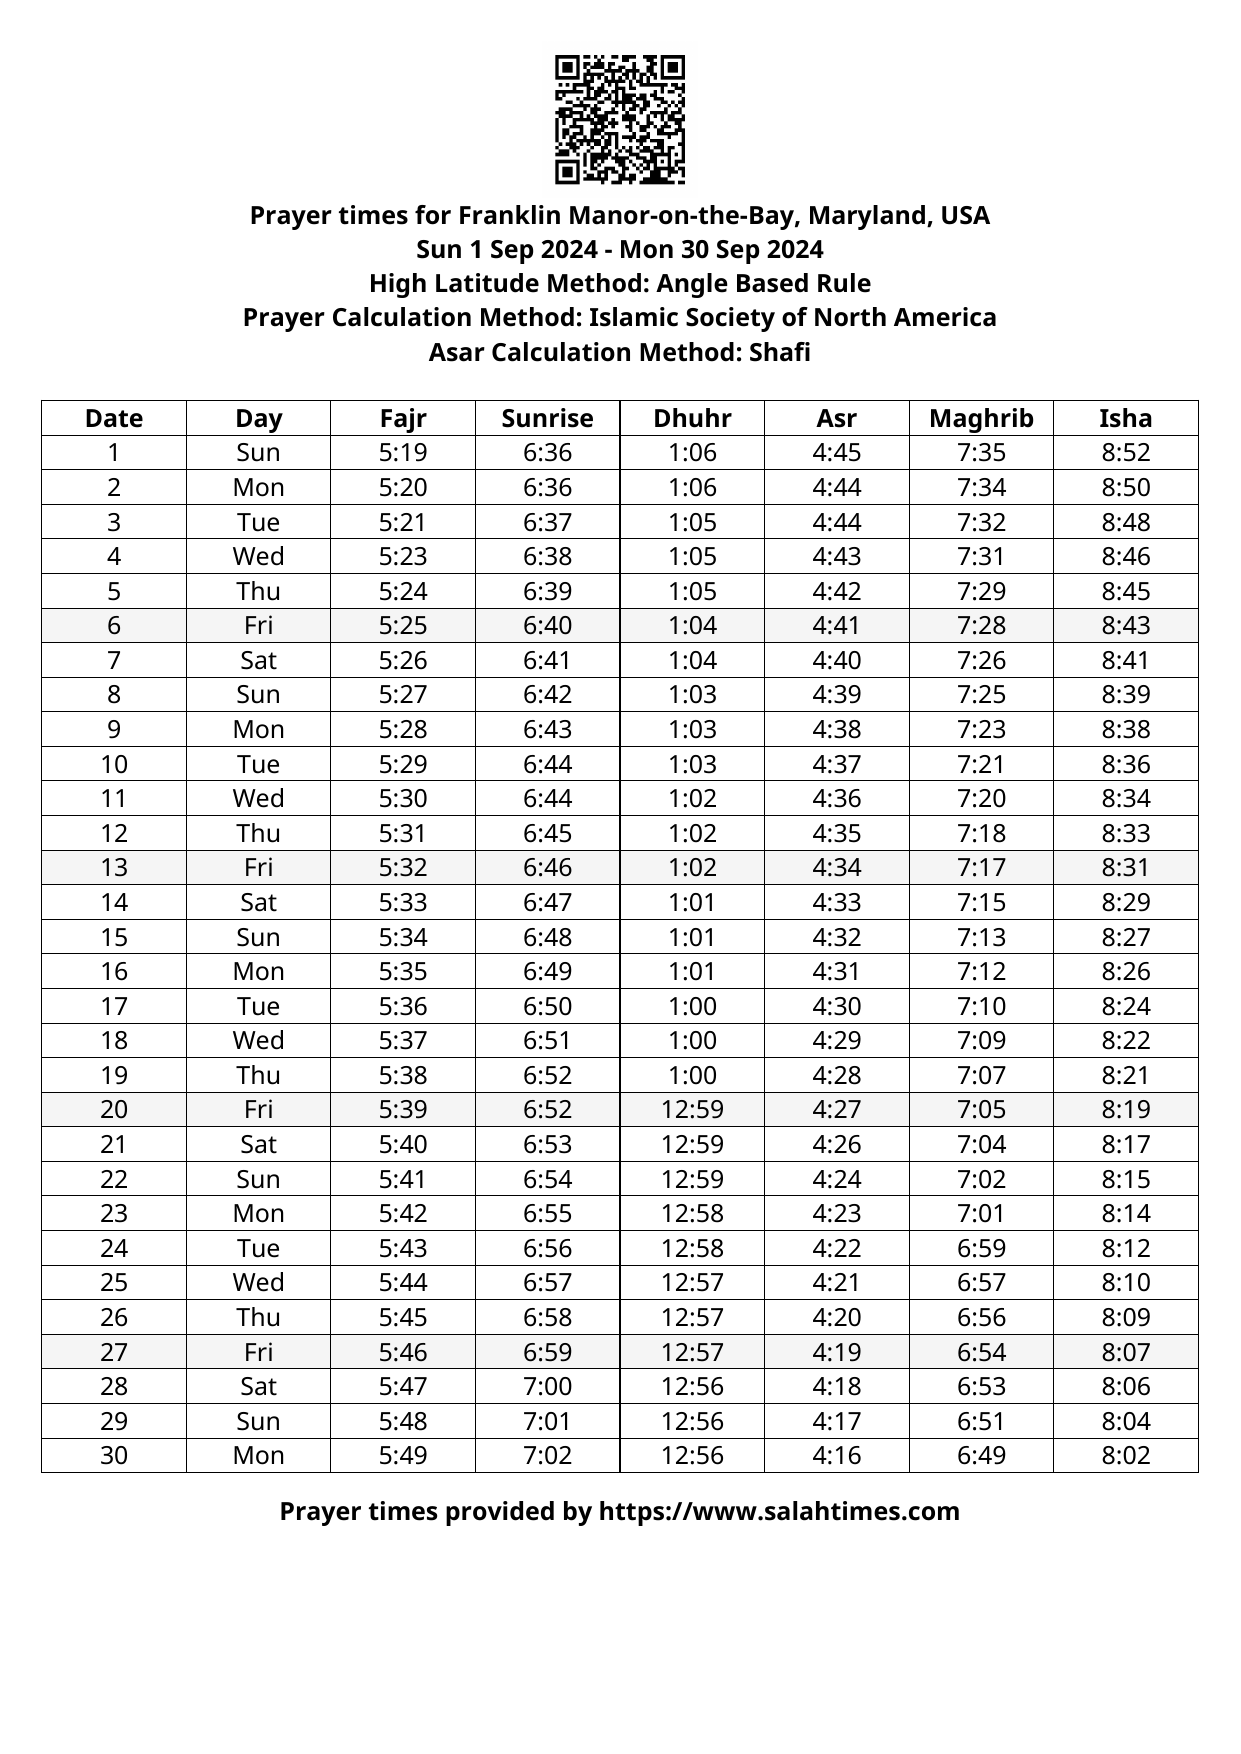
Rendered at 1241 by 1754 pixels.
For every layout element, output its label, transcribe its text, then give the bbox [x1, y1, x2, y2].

table_cell 8:43 [1054, 609, 1198, 642]
table_cell Sat [187, 1369, 330, 1403]
table_cell 6:53 [910, 1369, 1053, 1403]
table_cell 7:01 [476, 1404, 619, 1437]
table_cell 5:25 [331, 609, 475, 642]
table_cell 6:52 [476, 1058, 619, 1092]
table_cell 5:43 [331, 1231, 475, 1264]
table_cell 4:26 [765, 1127, 909, 1161]
table_cell 6:49 [476, 954, 619, 988]
table_cell 5:34 [331, 920, 475, 953]
table_cell 12:57 [621, 1266, 764, 1299]
table_cell 7:29 [910, 574, 1053, 607]
table_cell 8:02 [1054, 1439, 1198, 1472]
picture [542, 41, 699, 198]
table_cell Mon [187, 1196, 330, 1230]
table_cell 7:28 [910, 609, 1053, 642]
table_cell 8:39 [1054, 678, 1198, 711]
table_cell 8 [42, 678, 186, 711]
table_cell 7:10 [910, 989, 1053, 1022]
table_cell 5:24 [331, 574, 475, 607]
table_cell 1:03 [621, 712, 764, 746]
table_cell 6:45 [476, 816, 619, 849]
text Prayer times for Franklin Manor-on-the-Bay, Maryland, USA [42, 198, 1198, 232]
table_cell 4:28 [765, 1058, 909, 1092]
table_cell 6:47 [476, 885, 619, 919]
table_cell 26 [42, 1300, 186, 1334]
table_cell 6:40 [476, 609, 619, 642]
table_cell 4:44 [765, 470, 909, 504]
table_cell 5:39 [331, 1093, 475, 1126]
table_cell 7:05 [910, 1093, 1053, 1126]
table_cell 18 [42, 1024, 186, 1057]
table_cell 20 [42, 1093, 186, 1126]
table_cell 8:24 [1054, 989, 1198, 1022]
table_cell 4:44 [765, 505, 909, 538]
table_cell Fri [187, 1093, 330, 1126]
table_cell 6:43 [476, 712, 619, 746]
table_cell 1:00 [621, 1058, 764, 1092]
table_header Isha [1054, 401, 1198, 434]
table_cell 4:17 [765, 1404, 909, 1437]
table_cell 14 [42, 885, 186, 919]
table_cell 7:26 [910, 643, 1053, 677]
table_cell 4:19 [765, 1335, 909, 1368]
table_cell 5:37 [331, 1024, 475, 1057]
table_cell 8:09 [1054, 1300, 1198, 1334]
table_cell 8:41 [1054, 643, 1198, 677]
table_cell Mon [187, 1439, 330, 1472]
table_cell 6:55 [476, 1196, 619, 1230]
table_cell Sat [187, 643, 330, 677]
table_cell 5:33 [331, 885, 475, 919]
table_cell 8:45 [1054, 574, 1198, 607]
table_cell 16 [42, 954, 186, 988]
table_cell 22 [42, 1162, 186, 1195]
table_cell 12:56 [621, 1404, 764, 1437]
table_cell 6:37 [476, 505, 619, 538]
table_cell 6:42 [476, 678, 619, 711]
table_cell Mon [187, 470, 330, 504]
table_cell 6:59 [910, 1231, 1053, 1264]
table_cell 4:27 [765, 1093, 909, 1126]
table_cell 7:04 [910, 1127, 1053, 1161]
text Prayer times provided by https://www.salahtimes.com [42, 1494, 1198, 1528]
table_cell 5:46 [331, 1335, 475, 1368]
table_cell Fri [187, 609, 330, 642]
table_cell 8:15 [1054, 1162, 1198, 1195]
table_cell Fri [187, 1335, 330, 1368]
table_cell 7:32 [910, 505, 1053, 538]
table_cell 28 [42, 1369, 186, 1403]
table_cell 6:57 [910, 1266, 1053, 1299]
table_cell 1:03 [621, 678, 764, 711]
table_cell 8:19 [1054, 1093, 1198, 1126]
table_cell 1:00 [621, 989, 764, 1022]
table_cell 1:05 [621, 505, 764, 538]
table_header Sunrise [476, 401, 619, 434]
table_cell 1:05 [621, 574, 764, 607]
table_cell 8:26 [1054, 954, 1198, 988]
table_cell 7:00 [476, 1369, 619, 1403]
table_cell 5:48 [331, 1404, 475, 1437]
table_cell 6:41 [476, 643, 619, 677]
table_cell 7:34 [910, 470, 1053, 504]
table_cell 1:01 [621, 920, 764, 953]
table_cell 5:20 [331, 470, 475, 504]
table_cell 13 [42, 851, 186, 884]
table_cell 1:04 [621, 609, 764, 642]
table_cell 8:12 [1054, 1231, 1198, 1264]
table_header Dhuhr [621, 401, 764, 434]
table_cell 8:06 [1054, 1369, 1198, 1403]
table_cell 7:35 [910, 436, 1053, 469]
table_cell 4:20 [765, 1300, 909, 1334]
table_cell 6:39 [476, 574, 619, 607]
table_cell 4:22 [765, 1231, 909, 1264]
table_cell 1:01 [621, 954, 764, 988]
table_cell 5:30 [331, 781, 475, 815]
table_cell 10 [42, 747, 186, 780]
table_cell Tue [187, 989, 330, 1022]
table_cell 5:45 [331, 1300, 475, 1334]
table_cell 8:04 [1054, 1404, 1198, 1437]
table_cell 5:19 [331, 436, 475, 469]
table_cell Sun [187, 678, 330, 711]
table_cell 8:22 [1054, 1024, 1198, 1057]
table_cell 5:21 [331, 505, 475, 538]
table_cell 8:31 [1054, 851, 1198, 884]
table_cell 4:23 [765, 1196, 909, 1230]
table_cell 7:12 [910, 954, 1053, 988]
table_cell 7:20 [910, 781, 1053, 815]
table_cell 12:59 [621, 1093, 764, 1126]
table_cell 8:27 [1054, 920, 1198, 953]
table_cell 8:48 [1054, 505, 1198, 538]
table_cell 5:26 [331, 643, 475, 677]
table_cell 6:51 [476, 1024, 619, 1057]
table_cell 5:42 [331, 1196, 475, 1230]
table_cell 11 [42, 781, 186, 815]
table_cell 12:57 [621, 1300, 764, 1334]
table_cell 7:15 [910, 885, 1053, 919]
table_cell 4:16 [765, 1439, 909, 1472]
table_cell 5:49 [331, 1439, 475, 1472]
table_cell 5:41 [331, 1162, 475, 1195]
table_cell Tue [187, 1231, 330, 1264]
table_cell 29 [42, 1404, 186, 1437]
table_header Fajr [331, 401, 475, 434]
table_cell 7:17 [910, 851, 1053, 884]
table_cell 6:36 [476, 470, 619, 504]
table_cell 4:24 [765, 1162, 909, 1195]
table_cell 27 [42, 1335, 186, 1368]
table_cell Thu [187, 1300, 330, 1334]
table_cell 4:39 [765, 678, 909, 711]
table_cell 8:33 [1054, 816, 1198, 849]
table_cell Fri [187, 851, 330, 884]
table_cell 8:21 [1054, 1058, 1198, 1092]
table_cell 6:56 [910, 1300, 1053, 1334]
table_cell 4:43 [765, 539, 909, 573]
table_cell 4:21 [765, 1266, 909, 1299]
table_cell 7:21 [910, 747, 1053, 780]
table_cell 7:13 [910, 920, 1053, 953]
table_cell 24 [42, 1231, 186, 1264]
table_cell 4:34 [765, 851, 909, 884]
table_cell 7:02 [910, 1162, 1053, 1195]
table_cell 4:42 [765, 574, 909, 607]
text Sun 1 Sep 2024 - Mon 30 Sep 2024 [42, 232, 1198, 266]
table_cell 4:35 [765, 816, 909, 849]
table_cell Sun [187, 1162, 330, 1195]
table_cell Sat [187, 885, 330, 919]
table_cell Thu [187, 1058, 330, 1092]
table_cell 7:25 [910, 678, 1053, 711]
table_cell Mon [187, 954, 330, 988]
table_cell 2 [42, 470, 186, 504]
table_cell Wed [187, 539, 330, 573]
table_cell 6:58 [476, 1300, 619, 1334]
table_cell 5:23 [331, 539, 475, 573]
table_cell 5:28 [331, 712, 475, 746]
table_cell 4:38 [765, 712, 909, 746]
table_cell 5:29 [331, 747, 475, 780]
table_cell 5:44 [331, 1266, 475, 1299]
table_cell 5:31 [331, 816, 475, 849]
table_header Asr [765, 401, 909, 434]
table_cell 5:36 [331, 989, 475, 1022]
table_cell Sun [187, 920, 330, 953]
table_cell 6:51 [910, 1404, 1053, 1437]
table_cell 12:58 [621, 1231, 764, 1264]
table_cell 4:32 [765, 920, 909, 953]
table_cell 4:31 [765, 954, 909, 988]
text Asar Calculation Method: Shafi [42, 334, 1198, 368]
table_cell 7:18 [910, 816, 1053, 849]
table_cell 8:52 [1054, 436, 1198, 469]
table_cell 6:56 [476, 1231, 619, 1264]
table_cell Sun [187, 436, 330, 469]
text High Latitude Method: Angle Based Rule [42, 266, 1198, 300]
table_cell 6:59 [476, 1335, 619, 1368]
table_cell 5:38 [331, 1058, 475, 1092]
table_cell 6:38 [476, 539, 619, 573]
table_cell 1:03 [621, 747, 764, 780]
table_cell 12:56 [621, 1439, 764, 1472]
table_cell Thu [187, 574, 330, 607]
table_cell 1:02 [621, 816, 764, 849]
table_cell 5:27 [331, 678, 475, 711]
table_cell 8:46 [1054, 539, 1198, 573]
table_cell 21 [42, 1127, 186, 1161]
table_cell 19 [42, 1058, 186, 1092]
table_cell 1:05 [621, 539, 764, 573]
table_cell 12:58 [621, 1196, 764, 1230]
table_cell 12:57 [621, 1335, 764, 1368]
table_cell 7:09 [910, 1024, 1053, 1057]
table_cell 1:02 [621, 851, 764, 884]
table_cell 6:44 [476, 781, 619, 815]
table_cell 1:06 [621, 436, 764, 469]
table_cell 4:36 [765, 781, 909, 815]
table_cell 4:29 [765, 1024, 909, 1057]
table_cell 8:14 [1054, 1196, 1198, 1230]
table_cell 4 [42, 539, 186, 573]
table_cell Thu [187, 816, 330, 849]
table_cell 23 [42, 1196, 186, 1230]
table_cell 4:40 [765, 643, 909, 677]
table_cell 7:31 [910, 539, 1053, 573]
table_cell Wed [187, 781, 330, 815]
table_cell 8:17 [1054, 1127, 1198, 1161]
table_cell 6:49 [910, 1439, 1053, 1472]
table_cell 4:45 [765, 436, 909, 469]
table_cell 8:36 [1054, 747, 1198, 780]
table_cell Sat [187, 1127, 330, 1161]
table_cell 7:01 [910, 1196, 1053, 1230]
table_cell 6:54 [910, 1335, 1053, 1368]
table_cell 6:44 [476, 747, 619, 780]
table_cell 5:35 [331, 954, 475, 988]
table_cell 6:36 [476, 436, 619, 469]
table_cell Tue [187, 747, 330, 780]
table_cell 1:00 [621, 1024, 764, 1057]
table_cell 1:01 [621, 885, 764, 919]
table_cell 5:32 [331, 851, 475, 884]
table_cell 4:18 [765, 1369, 909, 1403]
table_cell 12:59 [621, 1162, 764, 1195]
table_cell 8:38 [1054, 712, 1198, 746]
table_cell 12 [42, 816, 186, 849]
table_cell 6:52 [476, 1093, 619, 1126]
table_cell 5 [42, 574, 186, 607]
table_cell 1 [42, 436, 186, 469]
table_cell 3 [42, 505, 186, 538]
table_cell 17 [42, 989, 186, 1022]
table_cell 6:50 [476, 989, 619, 1022]
table_cell 5:47 [331, 1369, 475, 1403]
table_cell 25 [42, 1266, 186, 1299]
table_cell Wed [187, 1266, 330, 1299]
table_cell 6 [42, 609, 186, 642]
table_cell 15 [42, 920, 186, 953]
table_cell 8:07 [1054, 1335, 1198, 1368]
table_cell 6:57 [476, 1266, 619, 1299]
table_cell 30 [42, 1439, 186, 1472]
table_cell 8:34 [1054, 781, 1198, 815]
table_cell 8:29 [1054, 885, 1198, 919]
table_cell 9 [42, 712, 186, 746]
table_cell 4:33 [765, 885, 909, 919]
table_cell 12:59 [621, 1127, 764, 1161]
table_cell 6:46 [476, 851, 619, 884]
table_cell Wed [187, 1024, 330, 1057]
table_cell 7 [42, 643, 186, 677]
table_header Maghrib [910, 401, 1053, 434]
table_cell 4:30 [765, 989, 909, 1022]
table_cell Tue [187, 505, 330, 538]
table_cell 6:53 [476, 1127, 619, 1161]
table_cell 8:10 [1054, 1266, 1198, 1299]
table_header Day [187, 401, 330, 434]
table_cell 7:02 [476, 1439, 619, 1472]
table_cell 6:48 [476, 920, 619, 953]
table_cell Mon [187, 712, 330, 746]
table_cell 1:02 [621, 781, 764, 815]
table_cell 1:06 [621, 470, 764, 504]
table_header Date [42, 401, 186, 434]
table_cell Sun [187, 1404, 330, 1437]
table_cell 4:41 [765, 609, 909, 642]
text Prayer Calculation Method: Islamic Society of North America [42, 300, 1198, 334]
table_cell 6:54 [476, 1162, 619, 1195]
table_cell 4:37 [765, 747, 909, 780]
table_cell 8:50 [1054, 470, 1198, 504]
table_cell 5:40 [331, 1127, 475, 1161]
table_cell 12:56 [621, 1369, 764, 1403]
table_cell 7:07 [910, 1058, 1053, 1092]
table_cell 7:23 [910, 712, 1053, 746]
table_cell 1:04 [621, 643, 764, 677]
